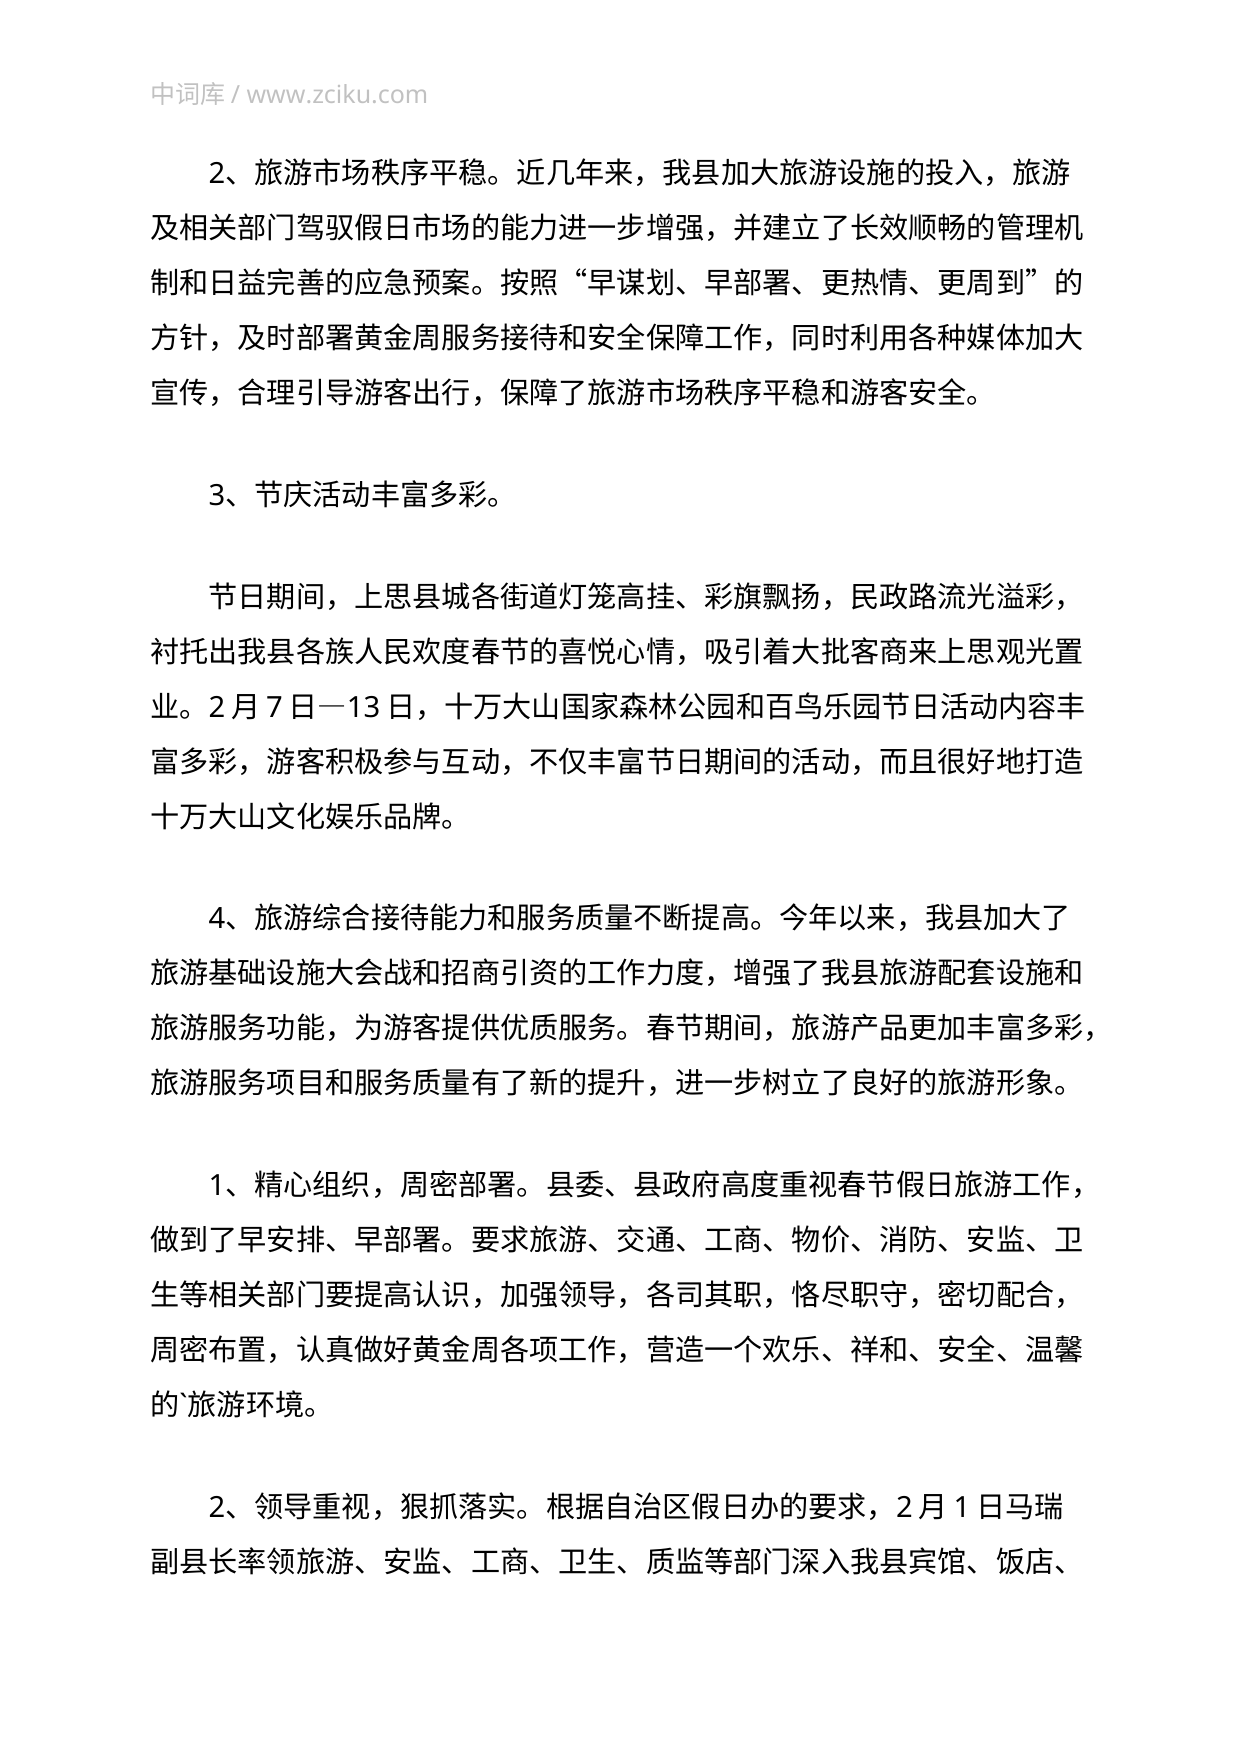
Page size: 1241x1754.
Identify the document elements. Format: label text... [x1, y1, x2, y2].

text 2、旅游市场秩序平稳。近几年来，我县加大旅游设施的投入，旅游及相关部门驾驭假日市场的能力进一步增强，并建立了长效顺畅的管理机制和日益完善的应急预案。按照“早谋划、早部署、更热情、更周到”的方针，及时部署黄金周服务接待和安全保障工作，同时利用各种媒体加大宣传，合理引导游客出行，保障了旅游市场秩序平稳和游客安全。 [150, 150, 1090, 412]
text 3、节庆活动丰富多彩。 [150, 471, 1090, 514]
text 1、精心组织，周密部署。县委、县政府高度重视春节假日旅游工作，做到了早安排、早部署。要求旅游、交通、工商、物价、消防、安监、卫生等相关部门要提高认识，加强领导，各司其职，恪尽职守，密切配合，周密布置，认真做好黄金周各项工作，营造一个欢乐、祥和、安全、温馨的`旅游环境。 [150, 1161, 1090, 1423]
text 4、旅游综合接待能力和服务质量不断提高。今年以来，我县加大了旅游基础设施大会战和招商引资的工作力度，增强了我县旅游配套设施和旅游服务功能，为游客提供优质服务。春节期间，旅游产品更加丰富多彩，旅游服务项目和服务质量有了新的提升，进一步树立了良好的旅游形象。 [150, 895, 1090, 1102]
text 节日期间，上思县城各街道灯笼高挂、彩旗飘扬，民政路流光溢彩，衬托出我县各族人民欢度春节的喜悦心情，吸引着大批客商来上思观光置业。2月7日—13日，十万大山国家森林公园和百鸟乐园节日活动内容丰富多彩，游客积极参与互动，不仅丰富节日期间的活动，而且很好地打造十万大山文化娱乐品牌。 [150, 573, 1090, 835]
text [150, 1483, 1090, 1580]
